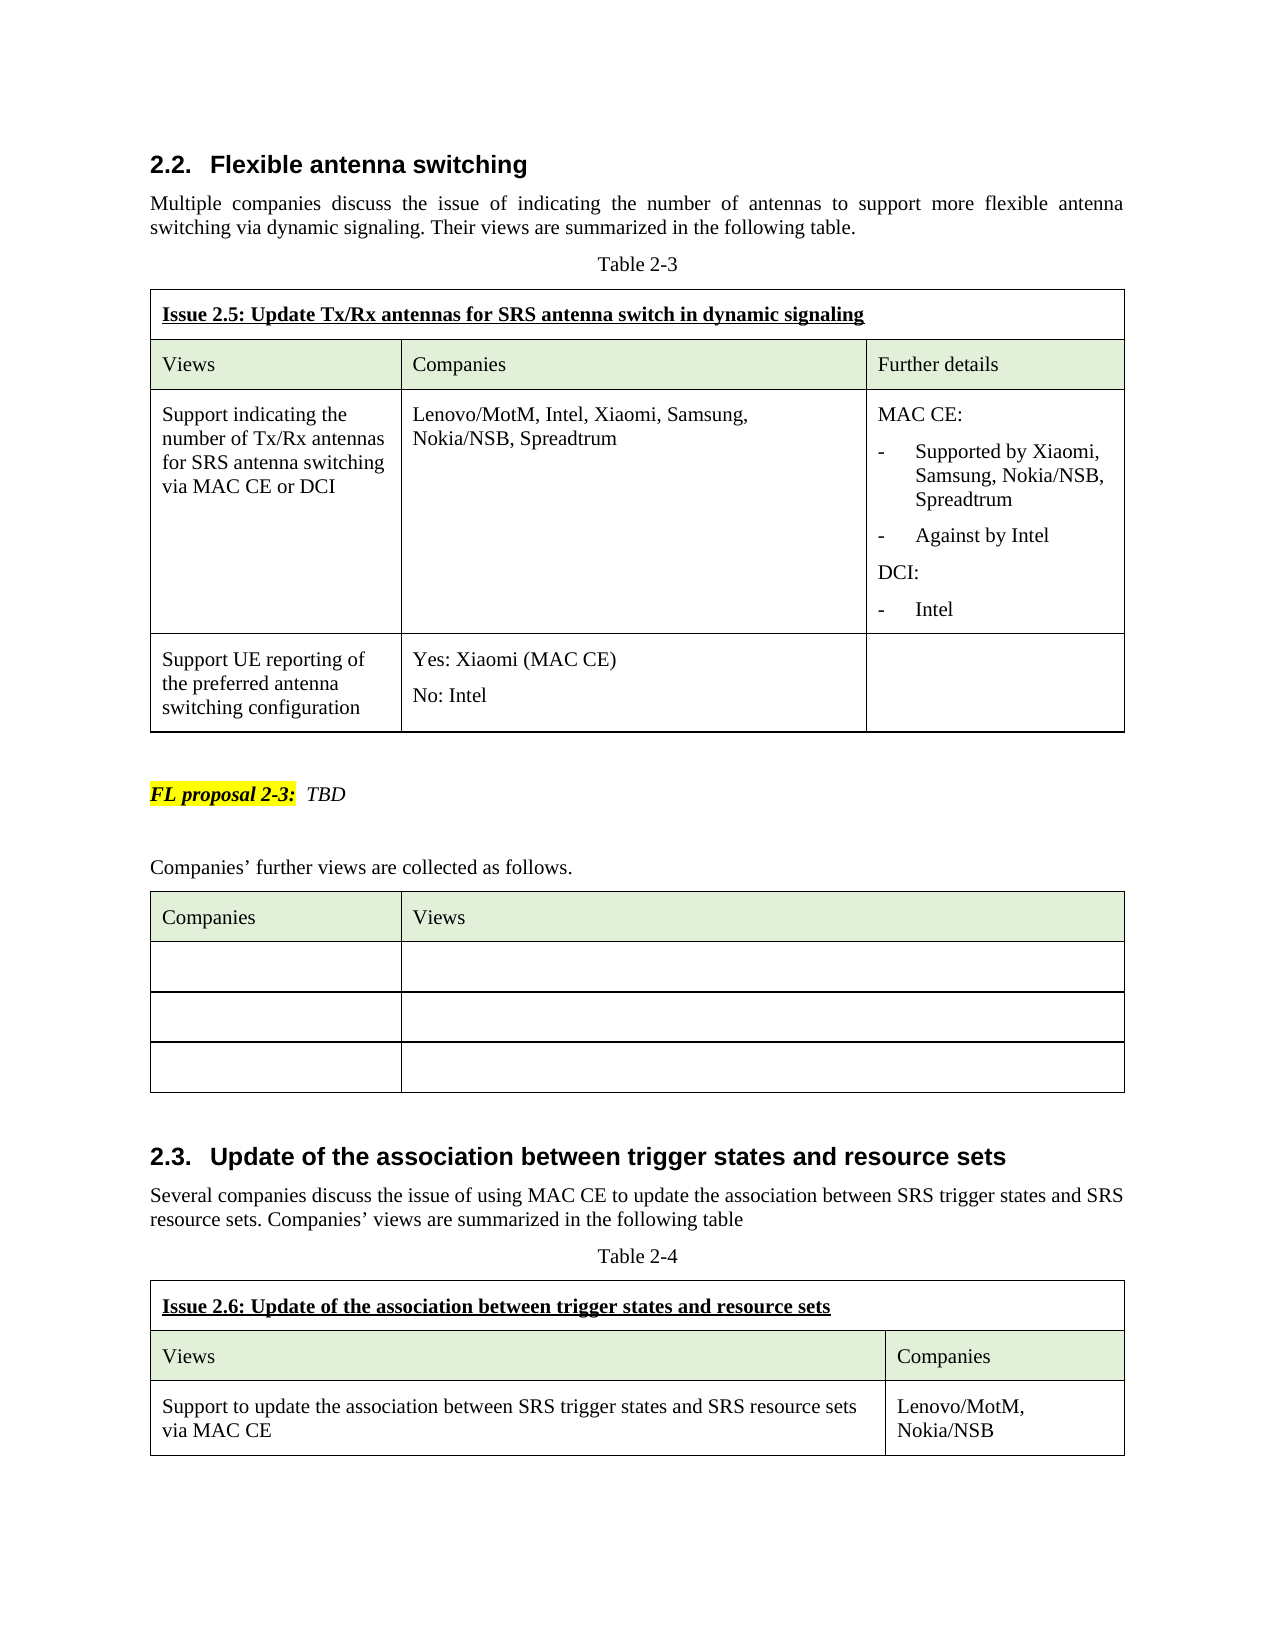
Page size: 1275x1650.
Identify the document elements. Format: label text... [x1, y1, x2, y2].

table_cell Companies [886, 1331, 1124, 1380]
subtitle Update of the association between trigger states and resource sets [150, 1142, 1125, 1170]
table_header Issue 2.6: Update of the association between trigger states and resource sets [151, 1281, 1124, 1330]
table_cell [402, 942, 1124, 991]
table_cell MAC CE: Supported by Xiaomi, Samsung, Nokia/NSB, Spreadtrum Against by Intel DCI: Intel [867, 390, 1124, 633]
text Several companies discuss the issue of using MAC CE to update the association between SRS trigger states and SRS resource sets. Companies’ views are summarized in the following table [150, 1183, 1125, 1231]
table_cell Views [151, 1331, 885, 1380]
table_cell Further details [867, 340, 1124, 389]
text Multiple companies discuss the issue of indicating the number of antennas to support more flexible antenna switching via dynamic signaling. Their views are summarized in the following table. [150, 191, 1125, 239]
table_cell [402, 1043, 1124, 1092]
table_header Companies [151, 892, 401, 941]
table_cell Yes: Xiaomi (MAC CE) No: Intel [402, 634, 866, 731]
text Table 2-4 [150, 1243, 1125, 1268]
table_cell [151, 1043, 401, 1092]
table_cell [151, 942, 401, 991]
table_cell Lenovo/MotM, Nokia/NSB [886, 1381, 1124, 1454]
table_header Issue 2.5: Update Tx/Rx antennas for SRS antenna switch in dynamic signaling [151, 290, 1124, 338]
table_cell Support UE reporting of the preferred antenna switching configuration [151, 634, 401, 731]
table_cell Views [151, 340, 401, 389]
table_cell [867, 634, 1124, 731]
table_cell Support indicating the number of Tx/Rx antennas for SRS antenna switching via MAC CE or DCI [151, 390, 401, 633]
text Table 2-3 [150, 252, 1125, 276]
table_cell Lenovo/MotM, Intel, Xiaomi, Samsung, Nokia/NSB, Spreadtrum [402, 390, 866, 633]
table_header Views [402, 892, 1124, 941]
subtitle Flexible antenna switching [150, 150, 1125, 179]
text FL proposal 2-3: TBD [296, 781, 1125, 806]
table_cell [151, 993, 401, 1041]
table_cell [402, 993, 1124, 1041]
text Companies’ further views are collected as follows. [150, 854, 1125, 879]
table_cell Support to update the association between SRS trigger states and SRS resource sets via MAC CE [151, 1381, 885, 1454]
table_cell Companies [402, 340, 866, 389]
